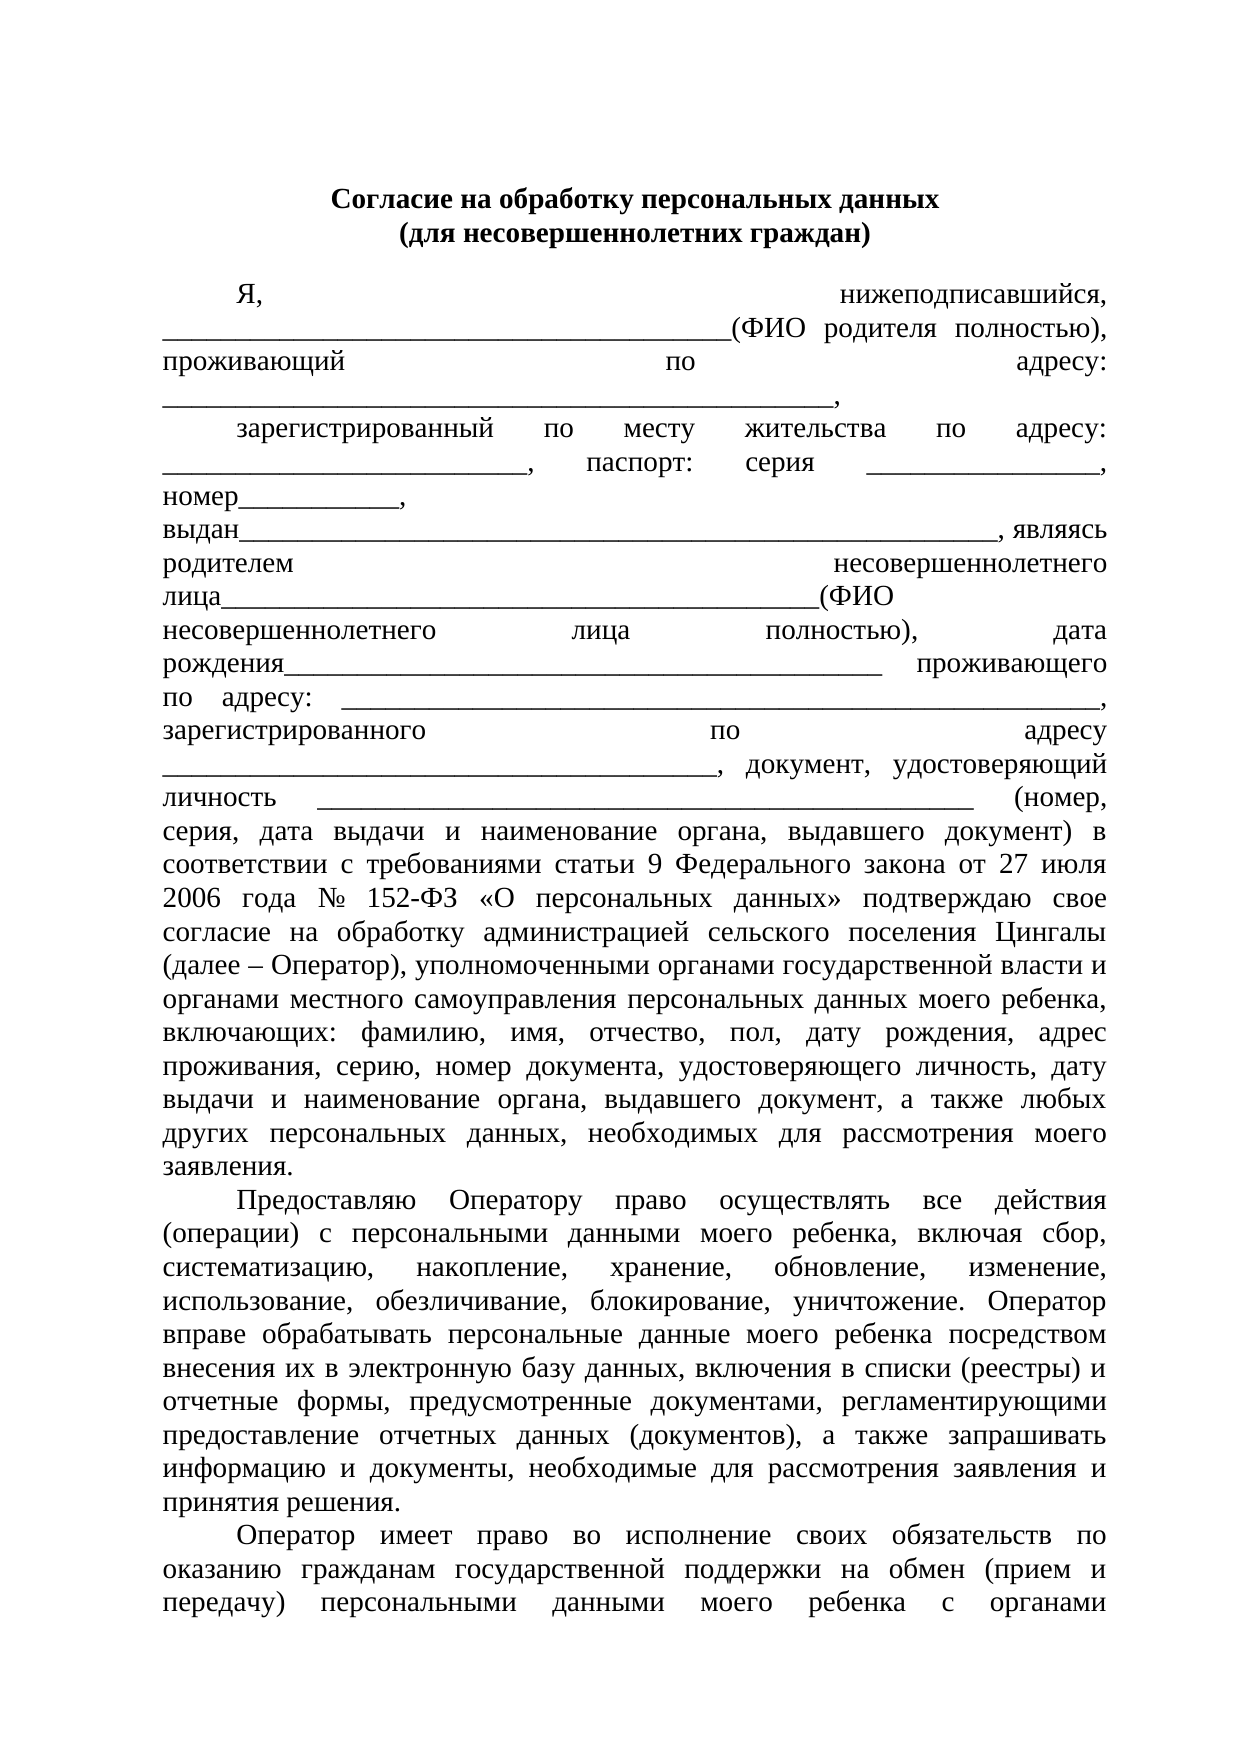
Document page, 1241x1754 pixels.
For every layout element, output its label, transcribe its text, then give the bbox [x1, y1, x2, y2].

text Я, нижеподписавшийся, _______________________________________(ФИО родителя полностью), проживающий по адресу: ______________________________________________, зарегистрированный по месту жительства по адресу: _________________________, паспорт: серия ________________, номер___________, выдан____________________________________________________, являясь родителем несовершеннолетнего лица_________________________________________(ФИО несовершеннолетнего лица полностью), дата рождения_________________________________________ проживающего по адресу: ____________________________________________________, зарегистрированного по адресу ______________________________________, документ, удостоверяющий личность _____________________________________________ (номер, серия, дата выдачи и наименование органа, выдавшего документ) в соответствии с требованиями статьи 9 Федерального закона от 27 июля 2006 года № 152-ФЗ «О персональных данных» подтверждаю свое согласие на обработку администрацией сельского поселения Цингалы (далее – Оператор), уполномоченными органами государственной власти и органами местного самоуправления персональных данных моего ребенка, включающих: фамилию, имя, отчество, пол, дату рождения, адрес проживания, серию, номер документа, удостоверяющего личность, дату выдачи и наименование органа, выдавшего документ, а также любых других персональных данных, необходимых для рассмотрения моего заявления. [162, 276, 1107, 1182]
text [162, 1517, 1107, 1618]
text Предоставляю Оператору право осуществлять все действия (операции) с персональными данными моего ребенка, включая сбор, систематизацию, накопление, хранение, обновление, изменение, использование, обезличивание, блокирование, уничтожение. Оператор вправе обрабатывать персональные данные моего ребенка посредством внесения их в электронную базу данных, включения в списки (реестры) и отчетные формы, предусмотренные документами, регламентирующими предоставление отчетных данных (документов), а также запрашивать информацию и документы, необходимые для рассмотрения заявления и принятия решения. [162, 1182, 1107, 1517]
text Согласие на обработку персональных данных [162, 181, 1107, 215]
text (для несовершеннолетних граждан) [162, 215, 1107, 248]
